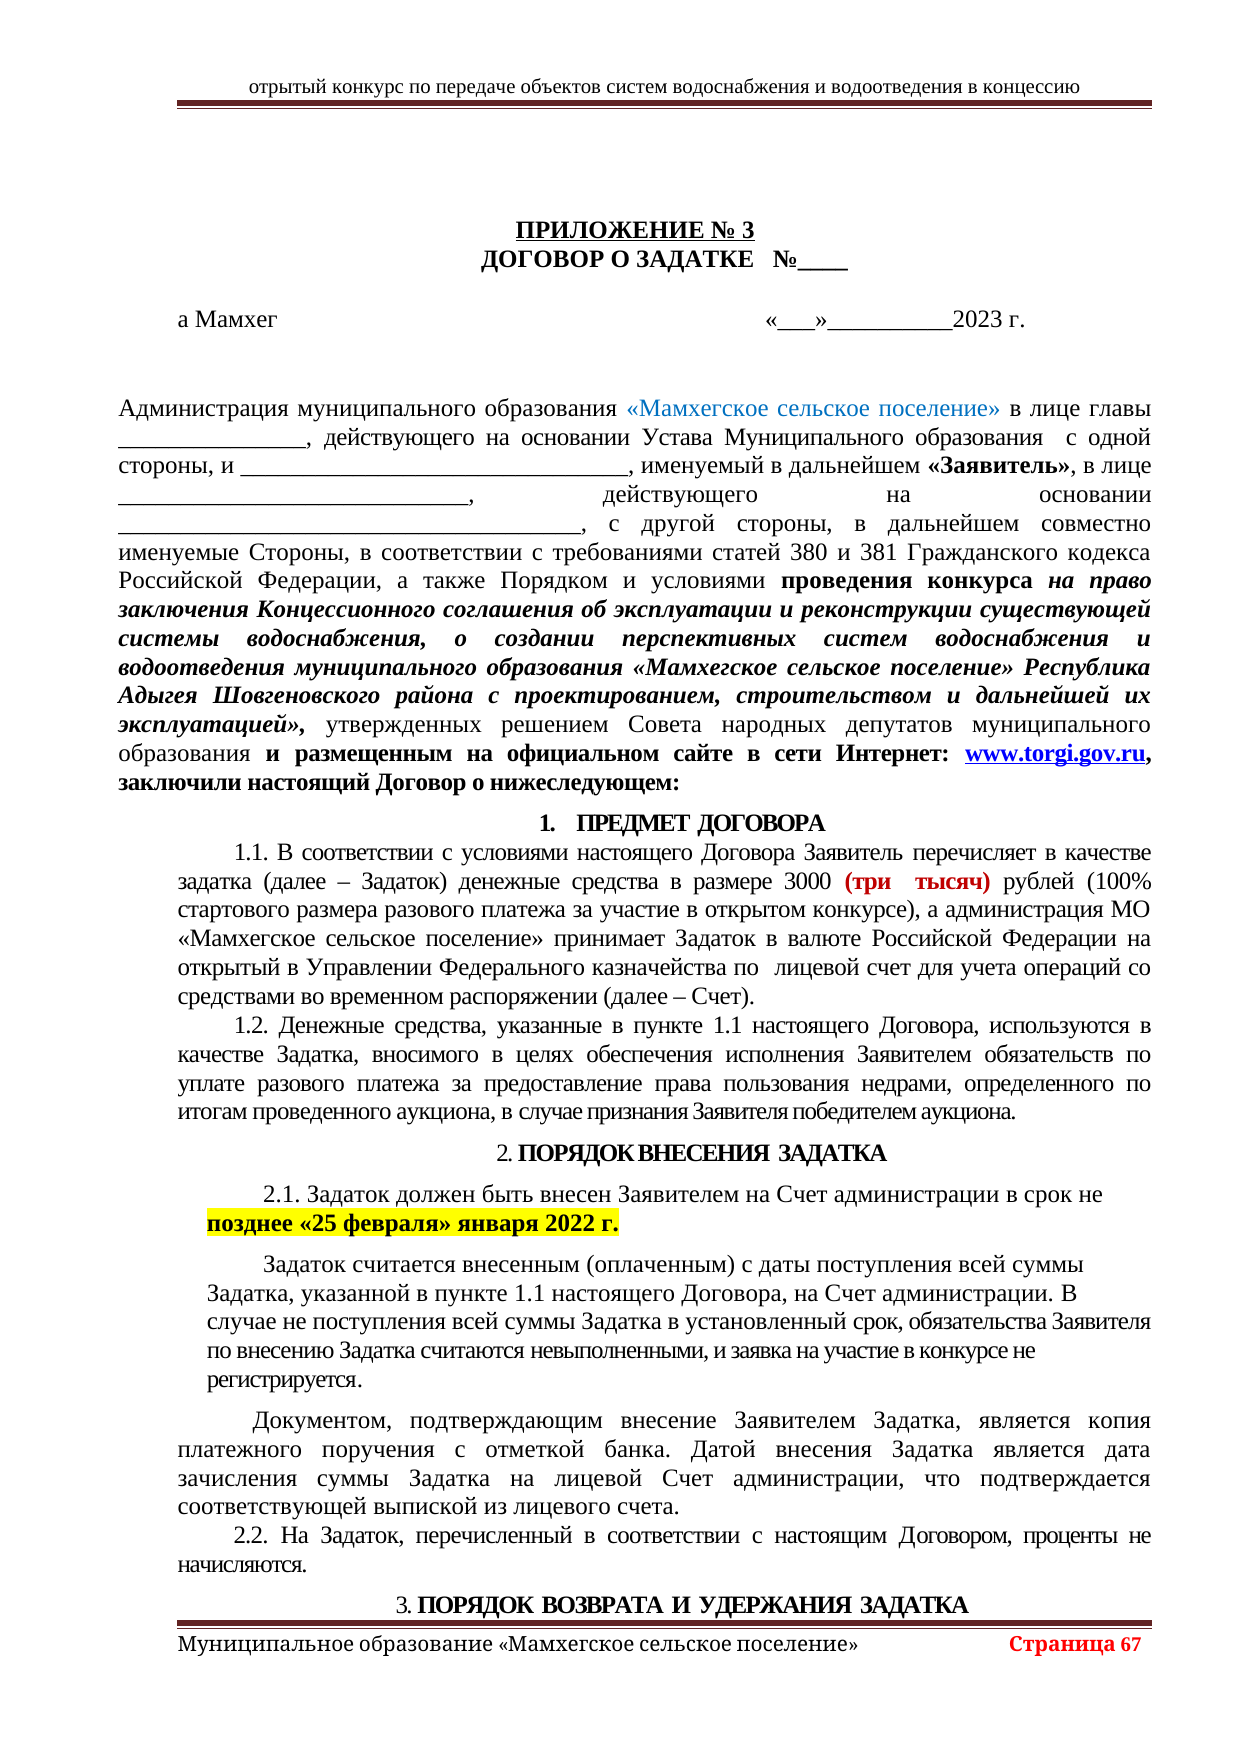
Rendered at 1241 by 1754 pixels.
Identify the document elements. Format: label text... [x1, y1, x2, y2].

text 3. ПОРЯДОК ВОЗВРАТА И УДЕРЖАНИЯ ЗАДАТКА [214, 1590, 1152, 1619]
text 1.2. Денежные средства, указанные в пункте 1.1 настоящего Договора, используются в качестве Задатка, вносимого в целях обеспечения исполнения Заявителем обязательств по уплате разового платежа за предоставление права пользования недрами, определенного по итогам проведенного аукциона, в случае признания Заявителя победителем аукциона. [177, 1010, 1152, 1125]
text Администрация муниципального образования «Мамхегское сельское поселение» в лице главы _______________, действующего на основании Устава Муниципального образования с одной стороны, и _______________________________, именуемый в дальнейшем «Заявитель», в лице ____________________________, действующего на основании _____________________________________, с другой стороны, в дальнейшем совместно именуемые Стороны, в соответствии с требованиями статей 380 и 381 Гражданского кодекса Российской Федерации, а также Порядком и условиями проведения конкурса на право заключения Концессионного соглашения об эксплуатации и реконструкции существующей системы водоснабжения, о создании перспективных систем водоснабжения и водоотведения муниципального образования «Мамхегское сельское поселение» Республика Адыгея Шовгеновского района с проектированием, строительством и дальнейшей их эксплуатацией», утвержденных решением Совета народных депутатов муниципального образования и размещенным на официальном сайте в сети Интернет: www.torgi.gov.ru, заключили настоящий Договор о нижеследующем: [118, 393, 1152, 795]
list ПРЕДМЕТ ДОГОВОРА [214, 808, 1152, 837]
text а Мамхег «___»__________2023 г. [177, 304, 1152, 333]
text 2. ПОРЯДОК ВНЕСЕНИЯ ЗАДАТКА [177, 1138, 1152, 1166]
text ДОГОВОР О ЗАДАТКЕ №____ [177, 244, 1152, 272]
text 1.1. В соответствии с условиями настоящего Договора Заявитель перечисляет в качестве задатка (далее – Задаток) денежные средства в размере 3000 (три тысяч) рублей (100% стартового размера разового платежа за участие в открытом конкурсе), а администрация МО «Мамхегское сельское поселение» принимает Задаток в валюте Российской Федерации на открытый в Управлении Федерального казначейства по лицевой счет для учета операций со средствами во временном распоряжении (далее – Счет). [177, 837, 1152, 1009]
text Задаток считается внесенным (оплаченным) с даты поступления всей суммы Задатка, указанной в пункте 1.1 настоящего Договора, на Счет администрации. В случае не поступления всей суммы Задатка в установленный срок, обязательства Заявителя по внесению Задатка считаются невыполненными, и заявка на участие в конкурсе не регистрируется. [207, 1249, 1152, 1393]
text Документом, подтверждающим внесение Заявителем Задатка, является копия платежного поручения с отметкой банка. Датой внесения Задатка является дата зачисления суммы Задатка на лицевой Счет администрации, что подтверждается соответствующей выпиской из лицевого счета. [177, 1405, 1152, 1520]
text 2.1. Задаток должен быть внесен Заявителем на Счет администрации в срок не позднее «25 февраля» января 2022 г. [207, 1179, 1152, 1236]
text 2.2. На Задаток, перечисленный в соответствии с настоящим Договором, проценты не начисляются. [177, 1520, 1152, 1578]
text ПРИЛОЖЕНИЕ № 3 [118, 215, 1152, 244]
